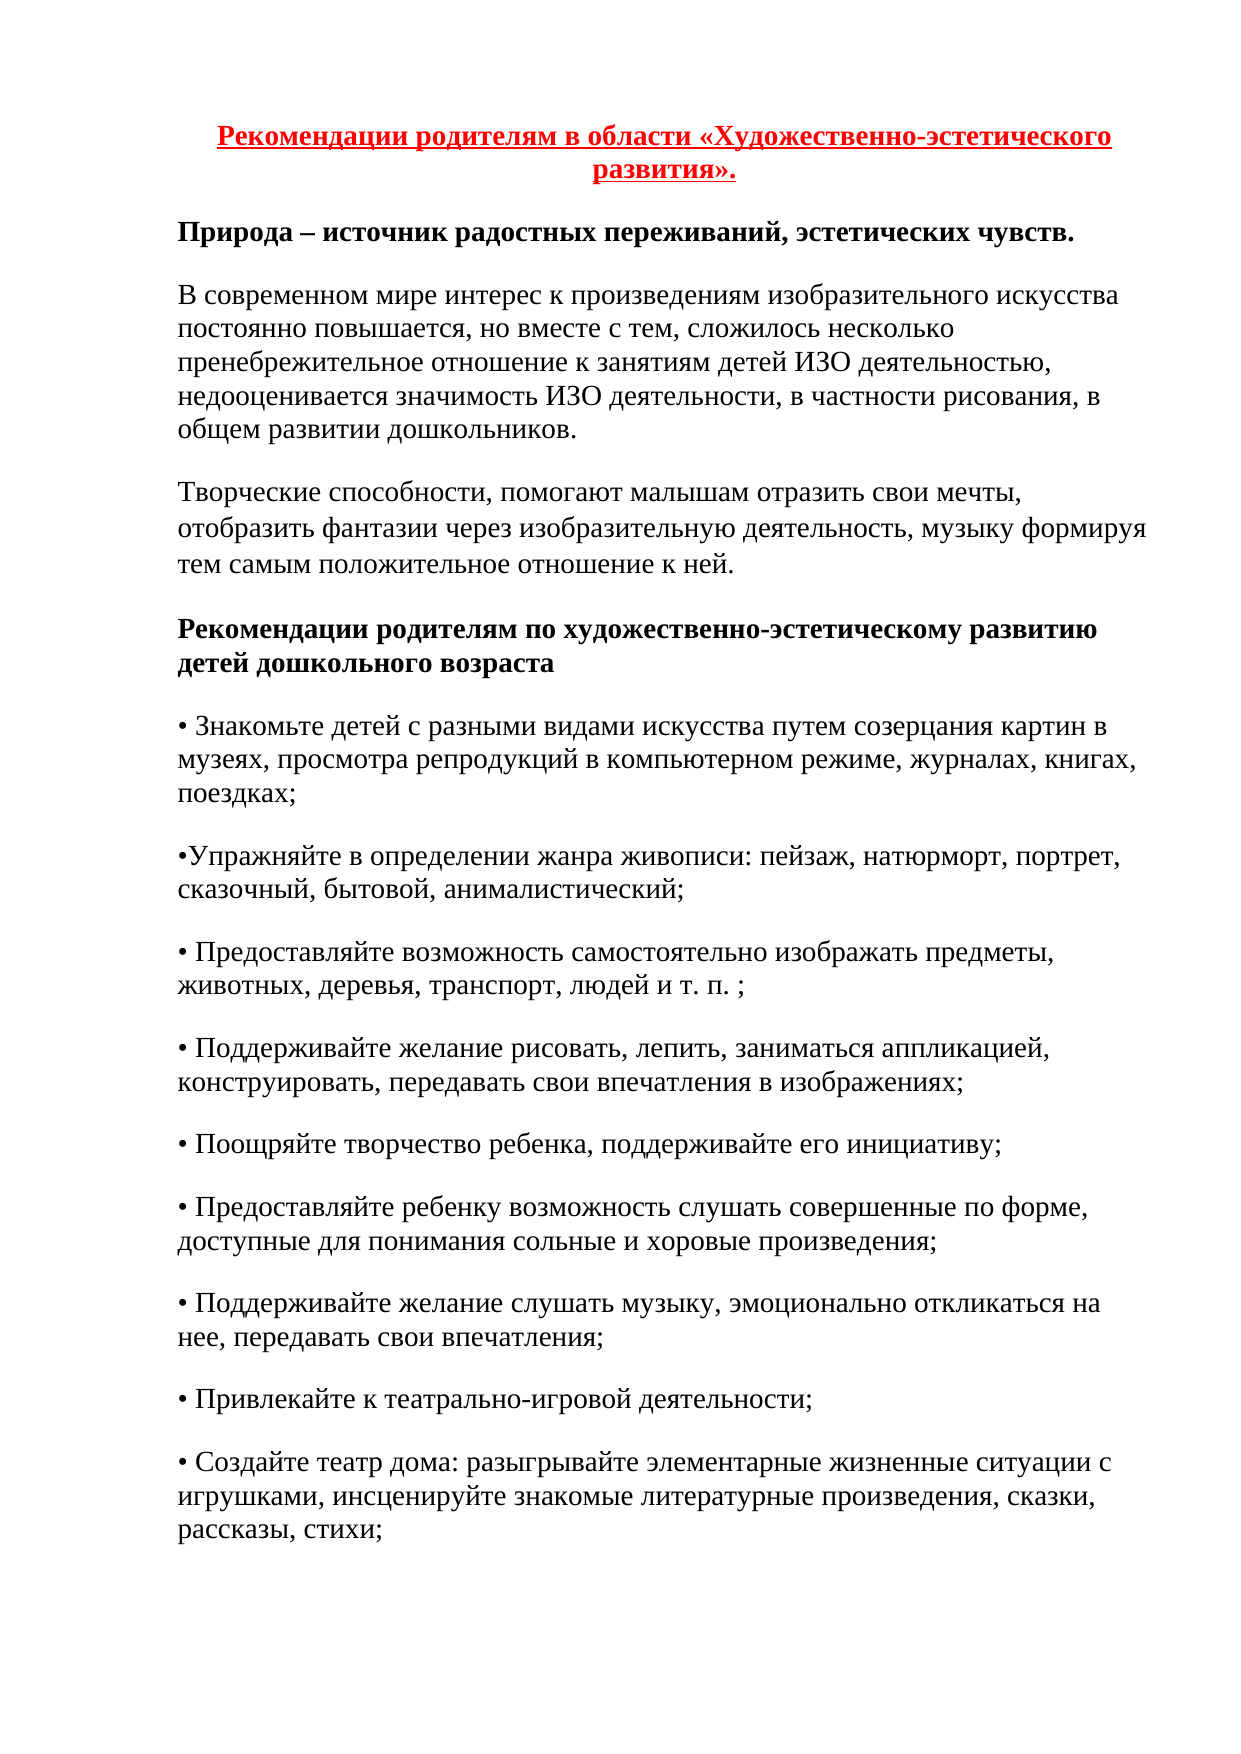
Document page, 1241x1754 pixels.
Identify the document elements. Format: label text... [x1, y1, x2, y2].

text • Предоставляйте возможность самостоятельно изображать предметы, животных, деревья, транспорт, людей и т. п. ; [177, 934, 1152, 1001]
text •Упражняйте в определении жанра живописи: пейзаж, натюрморт, портрет, сказочный, бытовой, анималистический; [177, 838, 1152, 905]
text Творческие способности, помогают малышам отразить свои мечты, отобразить фантазии через изобразительную деятельность, музыку формируя тем самым положительное отношение к ней. [177, 474, 1152, 580]
text В современном мире интерес к произведениям изобразительного искусства постоянно повышается, но вместе с тем, сложилось несколько пренебрежительное отношение к занятиям детей ИЗО деятельностью, недооценивается значимость ИЗО деятельности, в частности рисования, в общем развитии дошкольников. [177, 277, 1152, 445]
text • Поощряйте творчество ребенка, поддерживайте его инициативу; [177, 1126, 1152, 1160]
text • Создайте театр дома: разыгрывайте элементарные жизненные ситуации с игрушками, инсценируйте знакомые литературные произведения, сказки, рассказы, стихи; [177, 1444, 1152, 1545]
text • Предоставляйте ребенку возможность слушать совершенные по форме, доступные для понимания сольные и хоровые произведения; [177, 1189, 1152, 1256]
text • Поддерживайте желание рисовать, лепить, заниматься аппликацией, конструировать, передавать свои впечатления в изображениях; [177, 1030, 1152, 1097]
text • Привлекайте к театрально-игровой деятельности; [177, 1382, 1152, 1415]
text Природа – источник радостных переживаний, эстетических чувств. [177, 214, 1152, 248]
text • Знакомьте детей с разными видами искусства путем созерцания картин в музеях, просмотра репродукций в компьютерном режиме, журналах, книгах, поездках; [177, 708, 1152, 808]
text Рекомендации родителям по художественно-эстетическому развитию детей дошкольного возраста [177, 612, 1152, 679]
text • Поддерживайте желание слушать музыку, эмоционально откликаться на нее, передавать свои впечатления; [177, 1285, 1152, 1352]
text Рекомендации родителям в области «Художественно-эстетического развития». [177, 118, 1152, 185]
